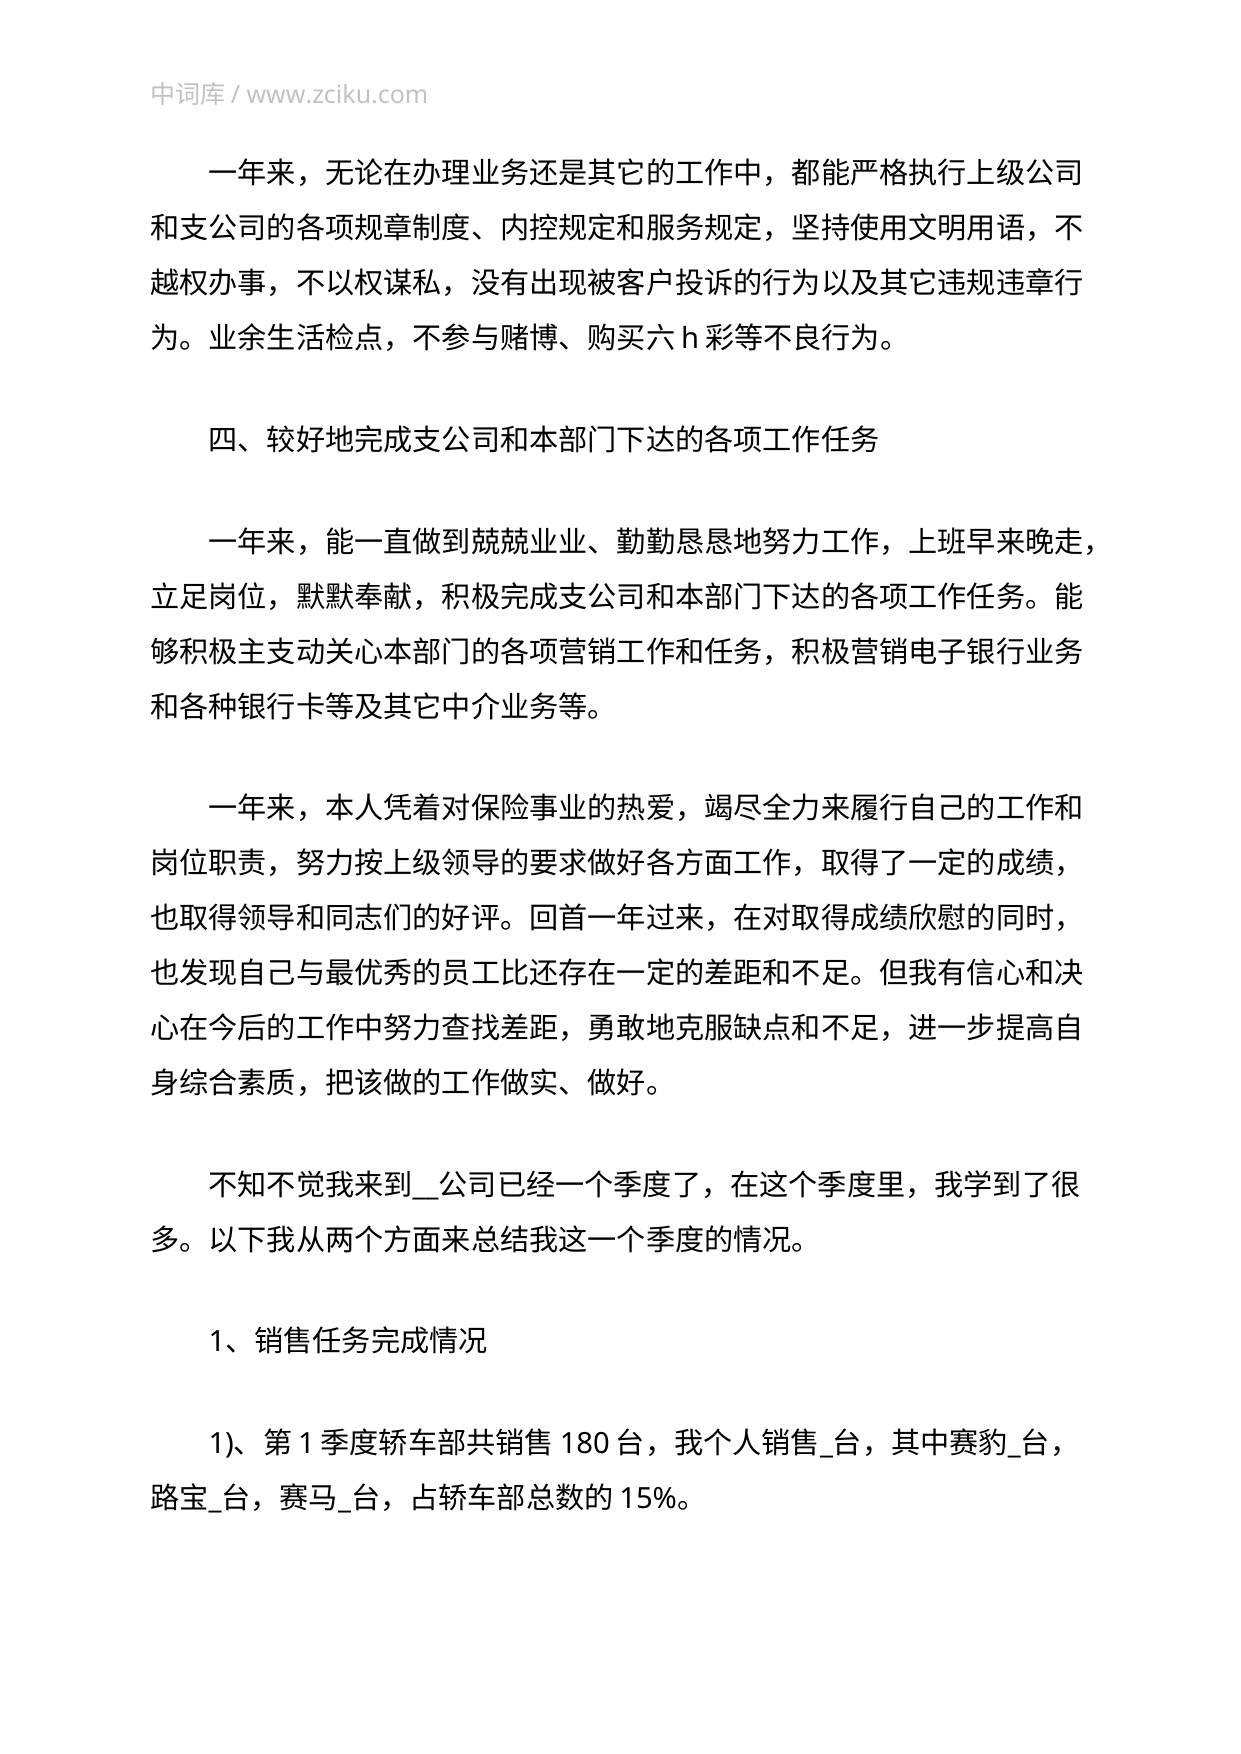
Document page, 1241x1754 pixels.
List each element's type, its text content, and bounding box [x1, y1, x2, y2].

text 不知不觉我来到__公司已经一个季度了，在这个季度里，我学到了很多。以下我从两个方面来总结我这一个季度的情况。 [150, 1161, 1090, 1258]
text 一年来，本人凭着对保险事业的热爱，竭尽全力来履行自己的工作和岗位职责，努力按上级领导的要求做好各方面工作，取得了一定的成绩，也取得领导和同志们的好评。回首一年过来，在对取得成绩欣慰的同时，也发现自己与最优秀的员工比还存在一定的差距和不足。但我有信心和决心在今后的工作中努力查找差距，勇敢地克服缺点和不足，进一步提高自身综合素质，把该做的工作做实、做好。 [150, 785, 1090, 1102]
text 一年来，能一直做到兢兢业业、勤勤恳恳地努力工作，上班早来晚走，立足岗位，默默奉献，积极完成支公司和本部门下达的各项工作任务。能够积极主支动关心本部门的各项营销工作和任务，积极营销电子银行业务和各种银行卡等及其它中介业务等。 [150, 518, 1090, 725]
text 四、较好地完成支公司和本部门下达的各项工作任务 [150, 417, 1090, 459]
text 一年来，无论在办理业务还是其它的工作中，都能严格执行上级公司和支公司的各项规章制度、内控规定和服务规定，坚持使用文明用语，不越权办事，不以权谋私，没有出现被客户投诉的行为以及其它违规违章行为。业余生活检点，不参与赌博、购买六h彩等不良行为。 [150, 150, 1090, 357]
text 1)、第1季度轿车部共销售180台，我个人销售_台，其中赛豹_台，路宝_台，赛马_台，占轿车部总数的15%。 [150, 1420, 1090, 1517]
text 1、销售任务完成情况 [150, 1318, 1090, 1360]
